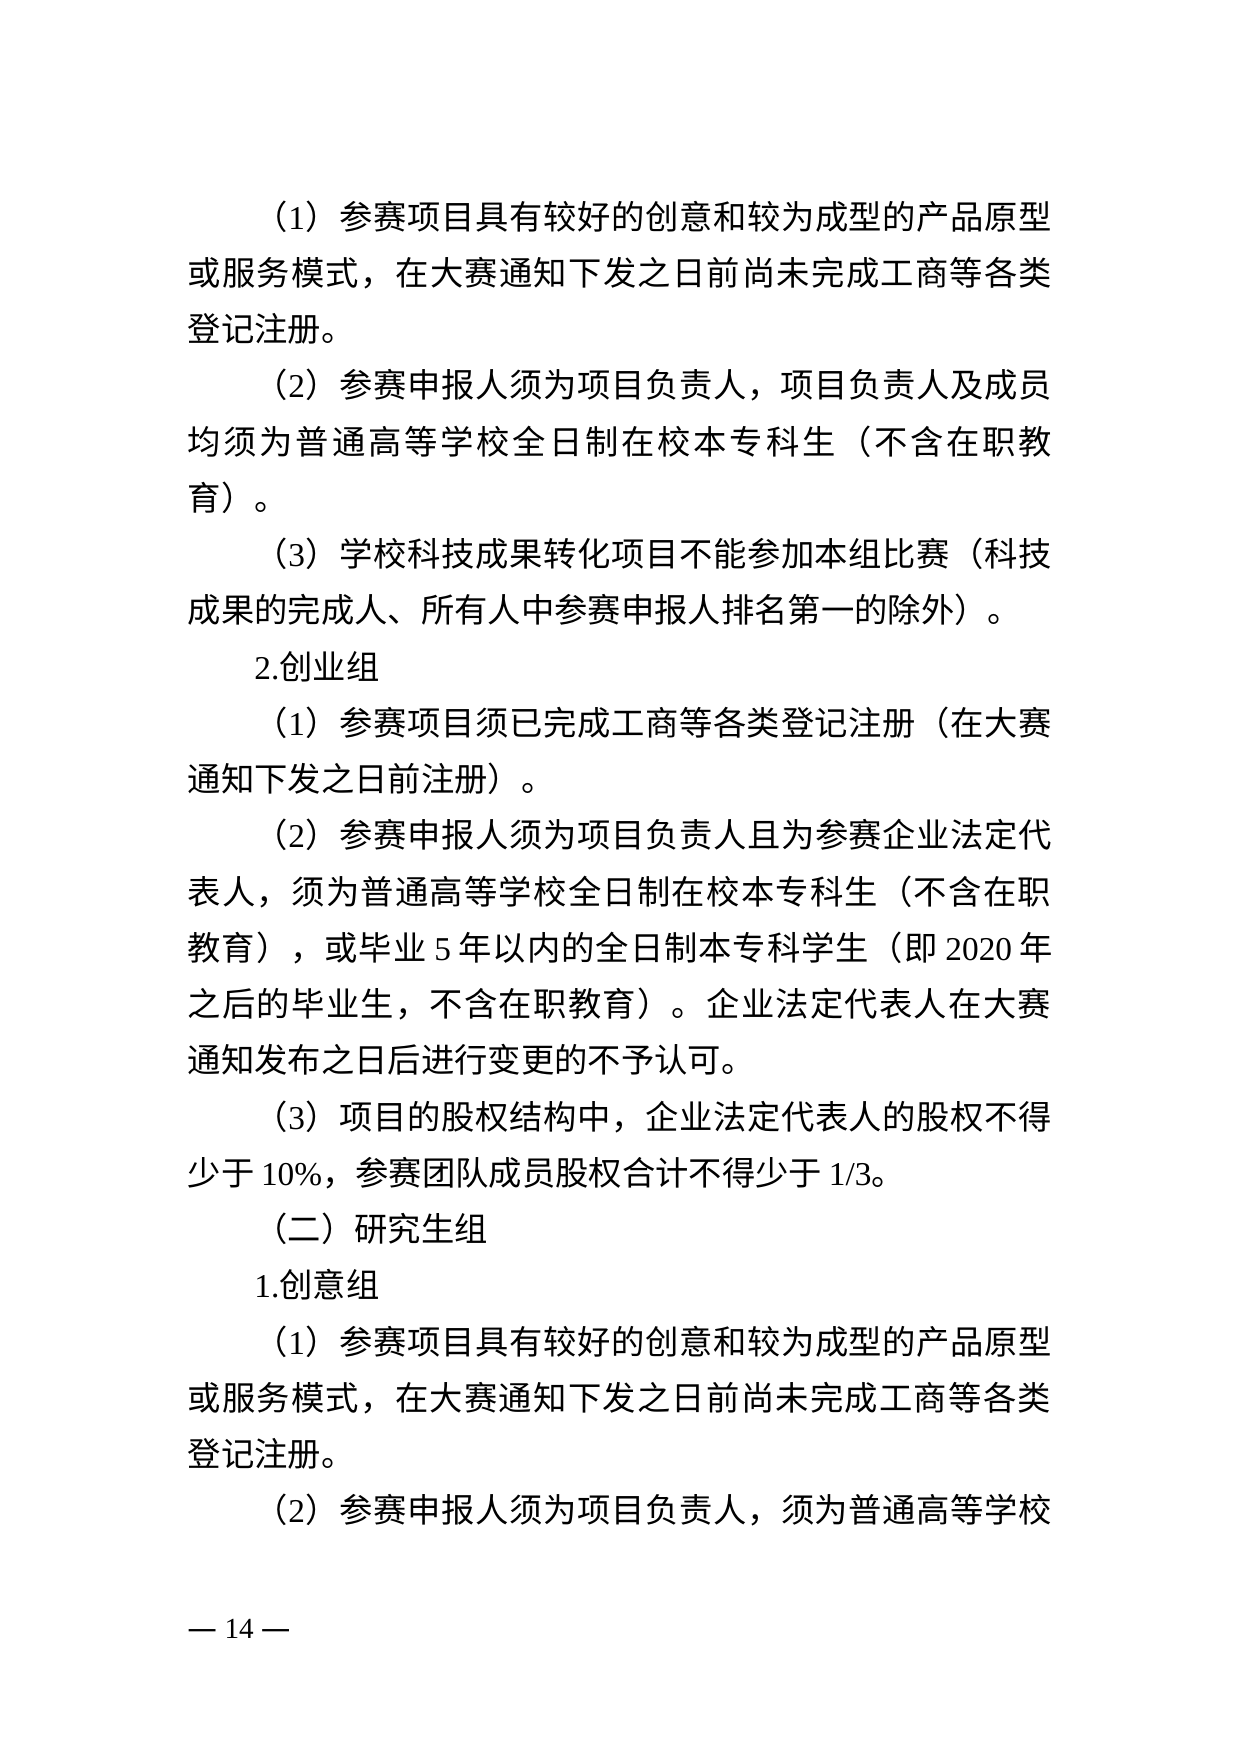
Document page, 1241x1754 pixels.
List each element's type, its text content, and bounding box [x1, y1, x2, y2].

text 2.创业组 [187, 634, 1053, 690]
text （二）研究生组 [187, 1197, 1053, 1253]
text （1）参赛项目须已完成工商等各类登记注册（在大赛通知下发之日前注册）。 [187, 690, 1053, 803]
text 1.创意组 [187, 1253, 1053, 1309]
text （1）参赛项目具有较好的创意和较为成型的产品原型或服务模式，在大赛通知下发之日前尚未完成工商等各类登记注册。 [187, 184, 1053, 353]
text （3）项目的股权结构中，企业法定代表人的股权不得少于10%，参赛团队成员股权合计不得少于1/3。 [187, 1084, 1053, 1197]
text （1）参赛项目具有较好的创意和较为成型的产品原型或服务模式，在大赛通知下发之日前尚未完成工商等各类登记注册。 [187, 1309, 1053, 1478]
text （3）学校科技成果转化项目不能参加本组比赛（科技成果的完成人、所有人中参赛申报人排名第一的除外）。 [187, 522, 1053, 634]
text （2）参赛申报人须为项目负责人且为参赛企业法定代表人，须为普通高等学校全日制在校本专科生（不含在职教育），或毕业5年以内的全日制本专科学生（即2020年之后的毕业生，不含在职教育）。企业法定代表人在大赛通知发布之日后进行变更的不予认可。 [187, 803, 1053, 1084]
text （2）参赛申报人须为项目负责人，项目负责人及成员均须为普通高等学校全日制在校本专科生（不含在职教育）。 [187, 353, 1053, 522]
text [187, 1478, 1053, 1534]
